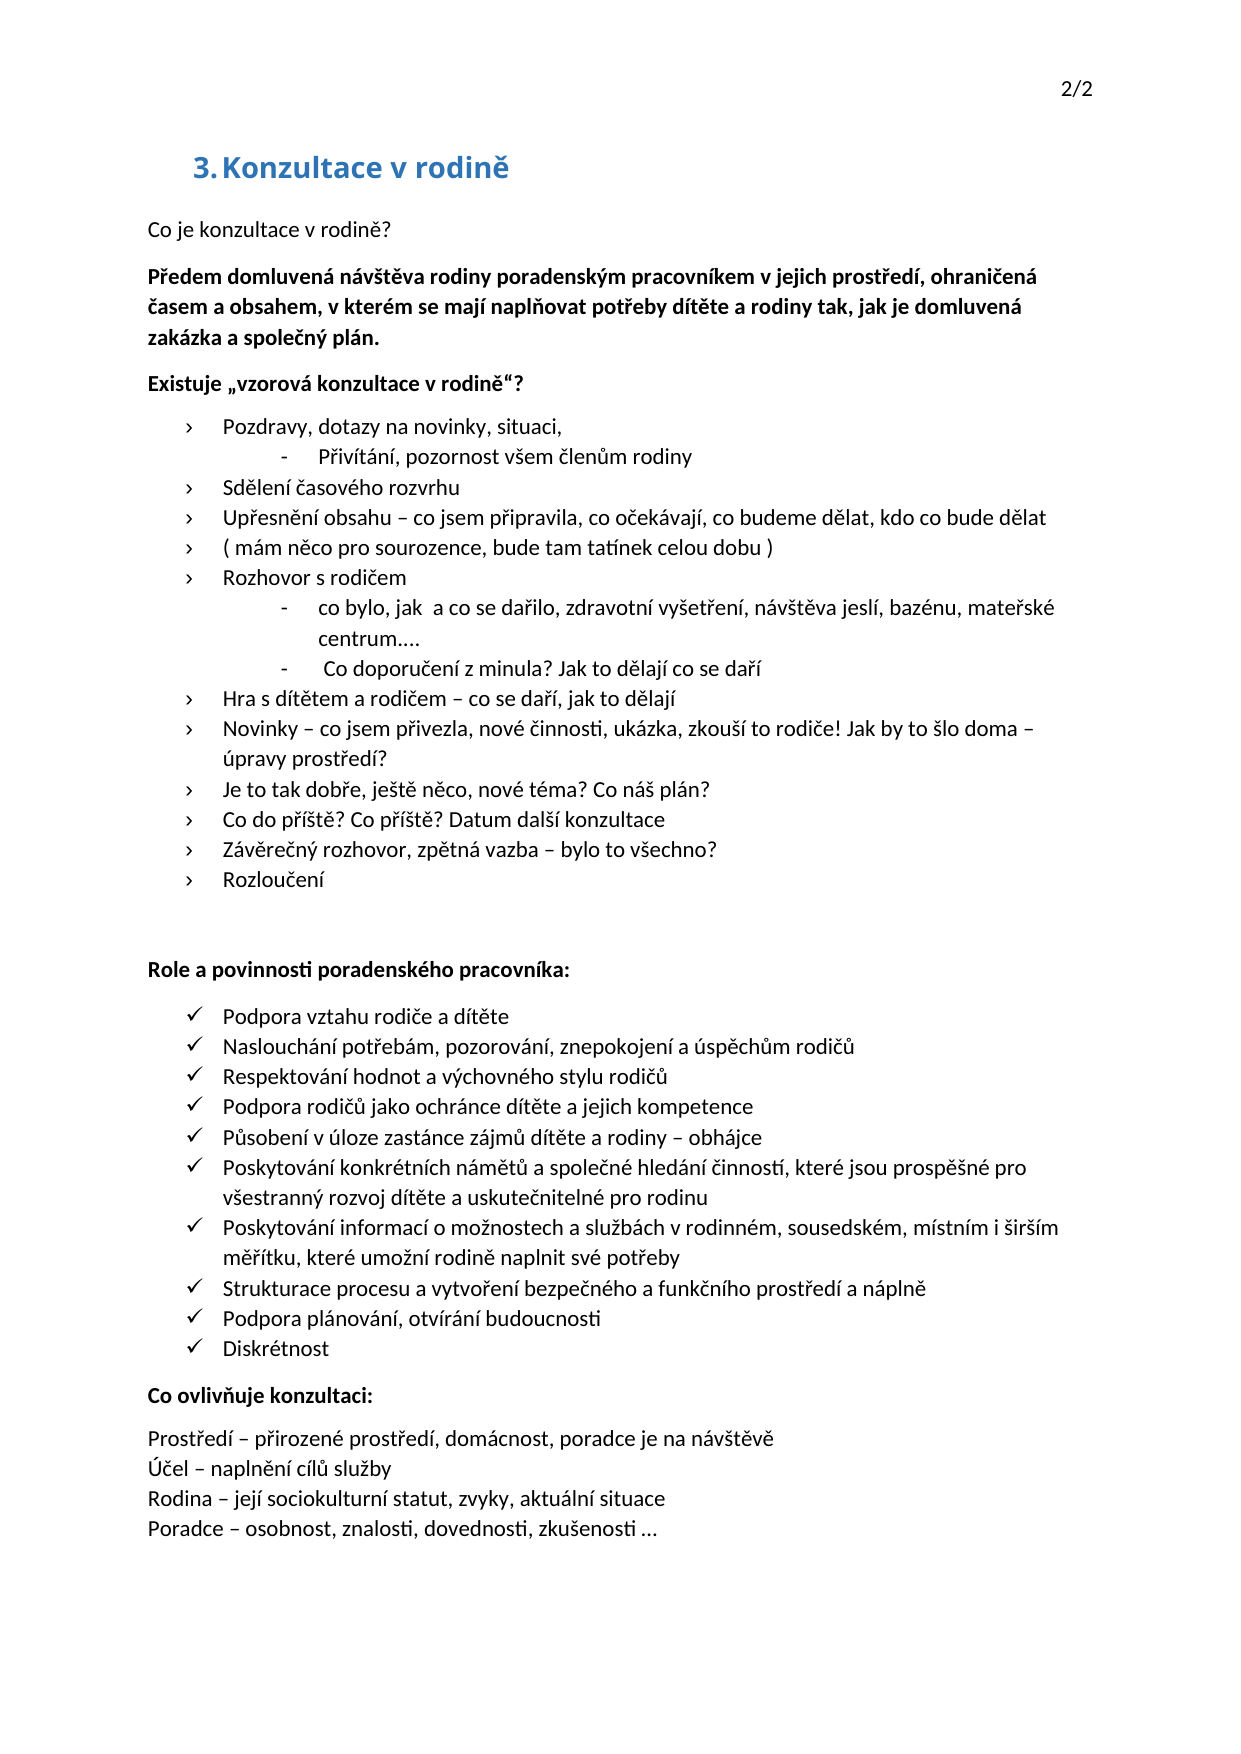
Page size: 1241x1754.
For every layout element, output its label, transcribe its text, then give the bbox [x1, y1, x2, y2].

list Rozloučení [185, 865, 1093, 893]
text Role a povinnosti poradenského pracovníka: [148, 955, 1093, 983]
list Sdělení časového rozvrhu [185, 473, 1093, 501]
list co bylo, jak a co se dařilo, zdravotní vyšetření, návštěva jeslí, bazénu, mateřské centrum.... [281, 593, 1093, 652]
text Rodina – její sociokulturní statut, zvyky, aktuální situace [148, 1484, 1093, 1512]
list Co do příště? Co příště? Datum další konzultace [185, 805, 1093, 833]
list Naslouchání potřebám, pozorování, znepokojení a úspěchům rodičů [185, 1032, 1093, 1060]
list Upřesnění obsahu – co jsem připravila, co očekávají, co budeme dělat, kdo co bude dělat [185, 503, 1093, 531]
text Co ovlivňuje konzultaci: [148, 1381, 1093, 1409]
text Co je konzultace v rodině? [148, 215, 1093, 243]
text Existuje „vzorová konzultace v rodině“? [148, 369, 1093, 398]
list Respektování hodnot a výchovného stylu rodičů [185, 1062, 1093, 1090]
list ( mám něco pro sourozence, bude tam tatínek celou dobu ) [185, 533, 1093, 561]
list Podpora plánování, otvírání budoucnosti [185, 1304, 1093, 1332]
list Co doporučení z minula? Jak to dělají co se daří [281, 654, 1093, 682]
list Působení v úloze zastánce zájmů dítěte a rodiny – obhájce [185, 1123, 1093, 1151]
list Pozdravy, dotazy na novinky, situaci, [185, 412, 1093, 440]
list Poskytování konkrétních námětů a společné hledání činností, které jsou prospěšné pro všestranný rozvoj dítěte a uskutečnitelné pro rodinu [185, 1153, 1093, 1211]
text Účel – naplnění cílů služby [148, 1454, 1093, 1482]
text Prostředí – přirozené prostředí, domácnost, poradce je na návštěvě [148, 1424, 1093, 1452]
list Novinky – co jsem přivezla, nové činnosti, ukázka, zkouší to rodiče! Jak by to šlo doma – úpravy prostředí? [185, 714, 1093, 773]
list Přivítání, pozornost všem členům rodiny [281, 442, 1093, 471]
text Předem domluvená návštěva rodiny poradenským pracovníkem v jejich prostředí, ohraničená časem a obsahem, v kterém se mají naplňovat potřeby dítěte a rodiny tak, jak je domluvená zakázka a společný plán. [148, 262, 1093, 351]
list Podpora vztahu rodiče a dítěte [185, 1002, 1093, 1030]
list Rozhovor s rodičem [185, 563, 1093, 591]
subtitle 3. Konzultace v rodině [148, 148, 1093, 187]
list Diskrétnost [185, 1334, 1093, 1362]
list Závěrečný rozhovor, zpětná vazba – bylo to všechno? [185, 835, 1093, 863]
list Podpora rodičů jako ochránce dítěte a jejich kompetence [185, 1092, 1093, 1121]
list Hra s dítětem a rodičem – co se daří, jak to dělají [185, 684, 1093, 712]
text Poradce – osobnost, znalosti, dovednosti, zkušenosti … [148, 1514, 1093, 1542]
list Poskytování informací o možnostech a službách v rodinném, sousedském, místním i širším měřítku, které umožní rodině naplnit své potřeby [185, 1213, 1093, 1272]
list Strukturace procesu a vytvoření bezpečného a funkčního prostředí a náplně [185, 1274, 1093, 1302]
list Je to tak dobře, ještě něco, nové téma? Co náš plán? [185, 775, 1093, 803]
